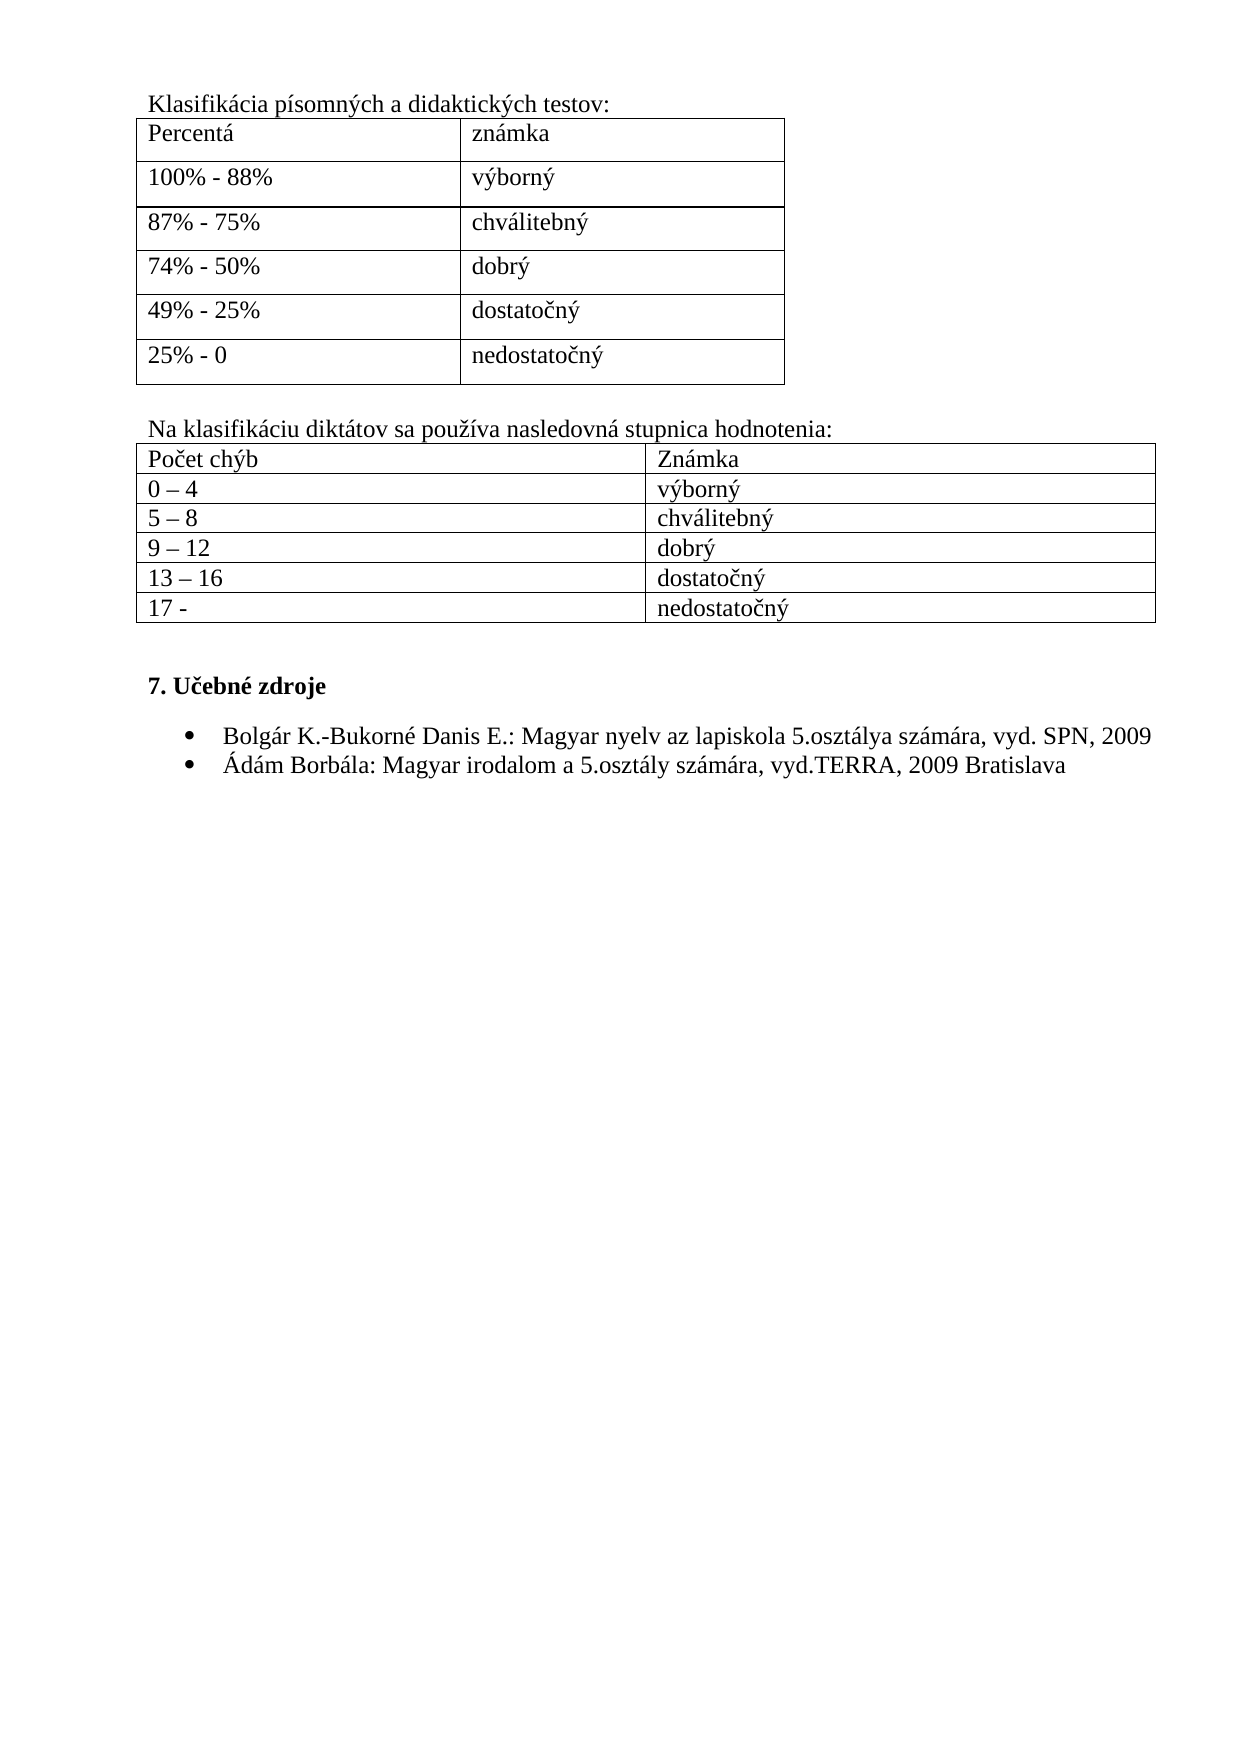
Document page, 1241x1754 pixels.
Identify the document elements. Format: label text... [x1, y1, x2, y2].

table_cell 74% - 50% [137, 251, 460, 294]
table_cell 49% - 25% [137, 295, 460, 339]
table_cell 87% - 75% [137, 208, 460, 250]
table_cell nedostatočný [646, 593, 1155, 622]
table_cell chválitebný [461, 208, 784, 250]
table_cell dobrý [461, 251, 784, 294]
text Na klasifikáciu diktátov sa používa nasledovná stupnica hodnotenia: [148, 414, 1152, 443]
table_cell dostatočný [646, 563, 1155, 592]
list Ádám Borbála: Magyar irodalom a 5.osztály számára, vyd.TERRA, 2009 Bratislava [185, 750, 1152, 778]
table_cell 9 – 12 [137, 533, 645, 562]
table_header Počet chýb [137, 444, 645, 473]
table_header Známka [646, 444, 1155, 473]
table_header známka [461, 119, 784, 161]
list Bolgár K.-Bukorné Danis E.: Magyar nyelv az lapiskola 5.osztálya számára, vyd. SPN, 2009 [185, 721, 1152, 750]
table_cell výborný [461, 162, 784, 206]
table_cell 25% - 0 [137, 340, 460, 384]
text 7. Učebné zdroje [148, 671, 1152, 700]
table_cell chválitebný [646, 504, 1155, 532]
table_cell dostatočný [461, 295, 784, 339]
table_cell 0 – 4 [137, 474, 645, 502]
table_cell výborný [646, 474, 1155, 502]
table_cell 17 - [137, 593, 645, 622]
table_cell 5 – 8 [137, 504, 645, 532]
table_cell nedostatočný [461, 340, 784, 384]
table_cell 100% - 88% [137, 162, 460, 206]
text Klasifikácia písomných a didaktických testov: [148, 89, 1152, 117]
table_cell dobrý [646, 533, 1155, 562]
table_header Percentá [137, 119, 460, 161]
table_cell 13 – 16 [137, 563, 645, 592]
